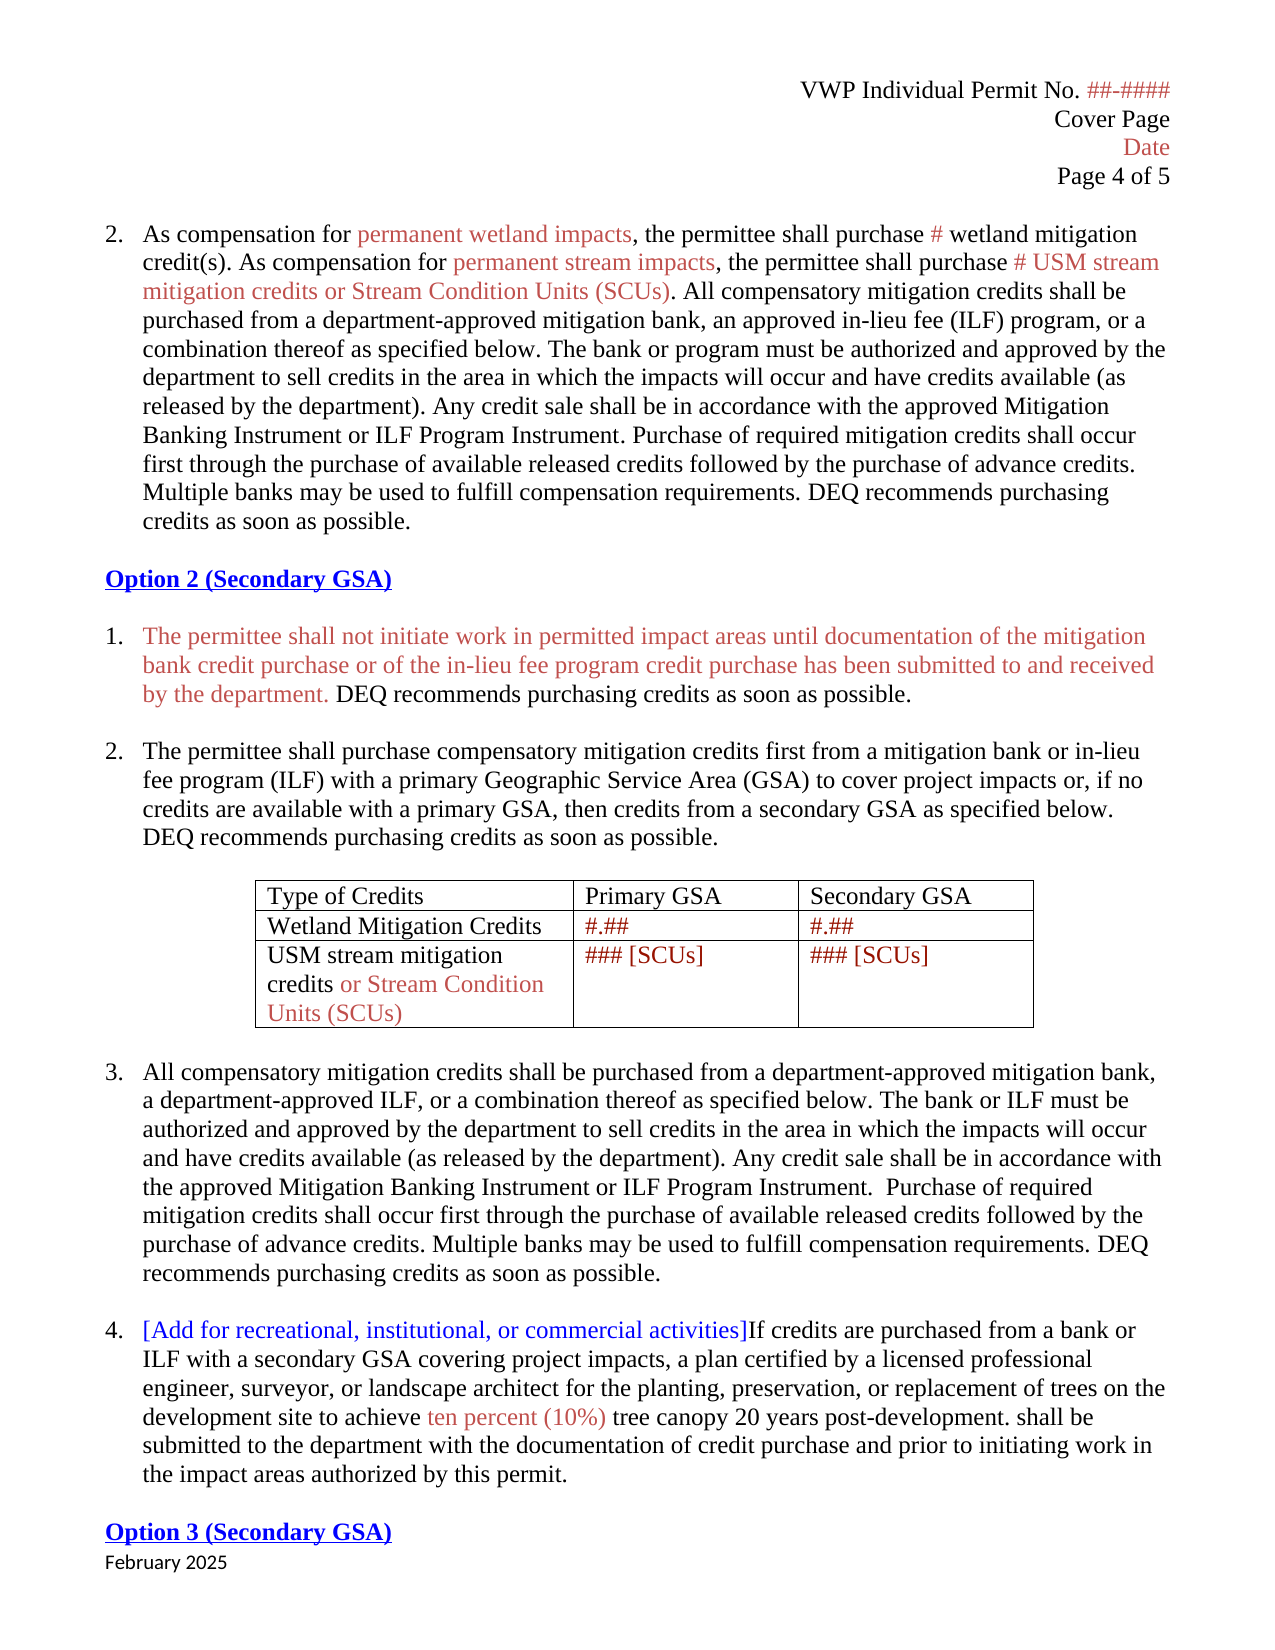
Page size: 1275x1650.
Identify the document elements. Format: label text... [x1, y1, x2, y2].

table_cell Wetland Mitigation Credits [256, 911, 573, 939]
table_cell ### [SCUs] [574, 941, 798, 1027]
list The permittee shall not initiate work in permitted impact areas until documentation of the mitigation bank credit purchase or of the in-lieu fee program credit purchase has been submitted to and received by the department. DEQ recommends purchasing credits as soon as possible. [105, 621, 1170, 707]
table_header Primary GSA [574, 881, 798, 910]
table_cell ### [SCUs] [799, 941, 1033, 1027]
table_cell #.## [799, 911, 1033, 939]
text Option 3 (Secondary GSA) [105, 1517, 1170, 1545]
table_header Type of Credits [256, 881, 573, 910]
list As compensation for permanent wetland impacts, the permittee shall purchase # wetland mitigation credit(s). As compensation for permanent stream impacts, the permittee shall purchase # USM stream mitigation credits or Stream Condition Units (SCUs). All compensatory mitigation credits shall be purchased from a department-approved mitigation bank, an approved in-lieu fee (ILF) program, or a combination thereof as specified below. The bank or program must be authorized and approved by the department to sell credits in the area in which the impacts will occur and have credits available (as released by the department). Any credit sale shall be in accordance with the approved Mitigation Banking Instrument or ILF Program Instrument. Purchase of required mitigation credits shall occur first through the purchase of available released credits followed by the purchase of advance credits. Multiple banks may be used to fulfill compensation requirements. DEQ recommends purchasing credits as soon as possible. [105, 219, 1170, 535]
table_cell #.## [574, 911, 798, 939]
text Option 2 (Secondary GSA) [105, 564, 1170, 592]
list [Add for recreational, institutional, or commercial activities]If credits are purchased from a bank or ILF with a secondary GSA covering project impacts, a plan certified by a licensed professional engineer, surveyor, or landscape architect for the planting, preservation, or replacement of trees on the development site to achieve ten percent (10%) tree canopy 20 years post-development. shall be submitted to the department with the documentation of credit purchase and prior to initiating work in the impact areas authorized by this permit. [105, 1315, 1170, 1488]
list All compensatory mitigation credits shall be purchased from a department-approved mitigation bank, a department-approved ILF, or a combination thereof as specified below. The bank or ILF must be authorized and approved by the department to sell credits in the area in which the impacts will occur and have credits available (as released by the department). Any credit sale shall be in accordance with the approved Mitigation Banking Instrument or ILF Program Instrument. Purchase of required mitigation credits shall occur first through the purchase of available released credits followed by the purchase of advance credits. Multiple banks may be used to fulfill compensation requirements. DEQ recommends purchasing credits as soon as possible. [105, 1057, 1170, 1287]
table_header Secondary GSA [799, 881, 1033, 910]
list The permittee shall purchase compensatory mitigation credits first from a mitigation bank or in-lieu fee program (ILF) with a primary Geographic Service Area (GSA) to cover project impacts or, if no credits are available with a primary GSA, then credits from a secondary GSA as specified below. DEQ recommends purchasing credits as soon as possible. [105, 736, 1170, 851]
table_cell USM stream mitigation credits or Stream Condition Units (SCUs) [256, 941, 573, 1027]
